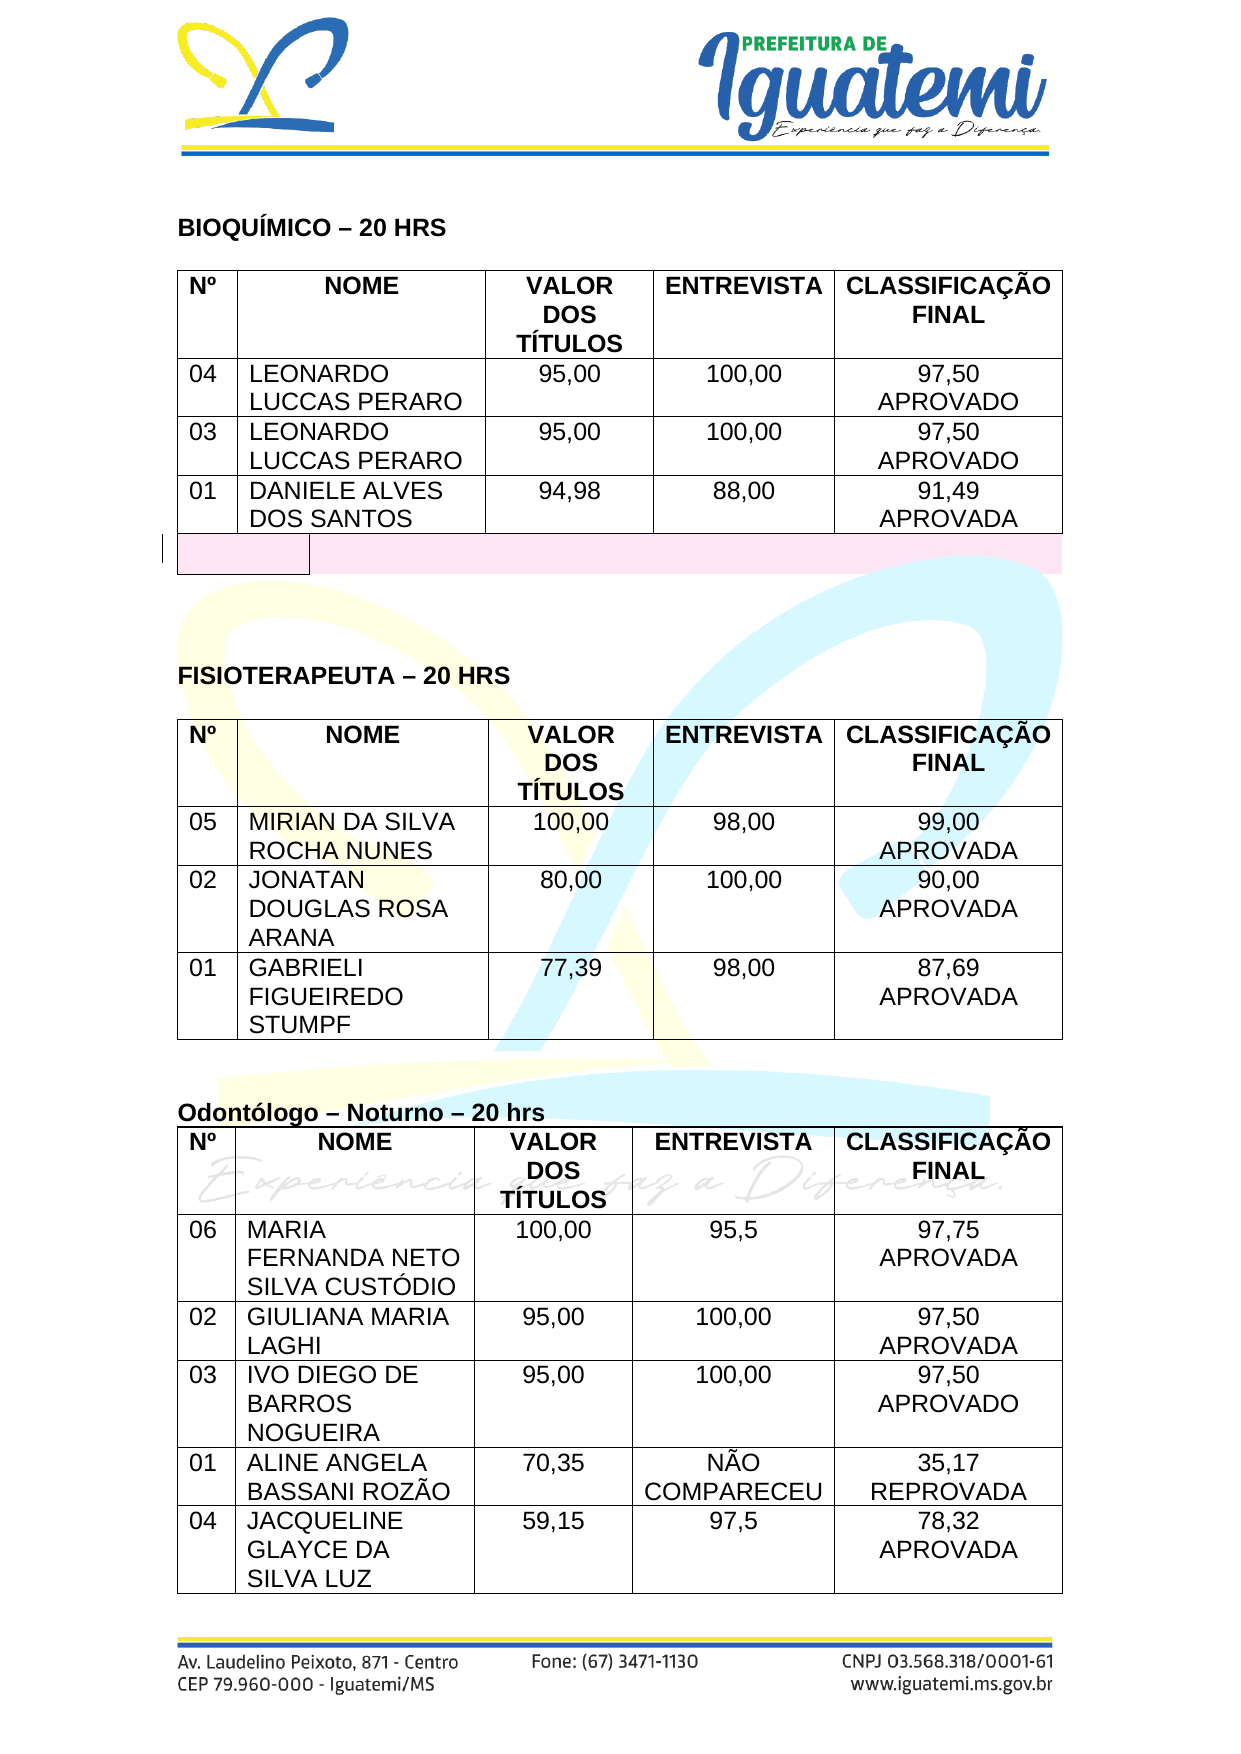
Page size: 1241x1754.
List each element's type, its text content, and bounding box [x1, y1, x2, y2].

table_cell GIULIANA MARIA LAGHI [236, 1302, 474, 1359]
table_cell 87,69 APROVADA [835, 953, 1062, 1039]
table_cell 97,50 APROVADO [835, 359, 1062, 416]
table_header VALOR DOS TÍTULOS [489, 720, 653, 806]
table_cell 99,00 APROVADA [835, 807, 1062, 864]
table_header VALOR DOS TÍTULOS [475, 1128, 632, 1214]
table_cell 80,00 [489, 866, 653, 952]
table_cell DANIELE ALVES DOS SANTOS [238, 476, 485, 533]
table_cell 97,50 APROVADO [835, 1361, 1062, 1447]
table_cell 91,49 APROVADA [835, 476, 1062, 533]
table_cell ALINE ANGELA BASSANI ROZÃO [236, 1448, 474, 1505]
table_header VALOR DOS TÍTULOS [486, 271, 653, 357]
table_cell 35,17 REPROVADA [835, 1448, 1062, 1505]
table_cell 01 [178, 1448, 235, 1505]
table_cell IVO DIEGO DE BARROS NOGUEIRA [236, 1361, 474, 1447]
table_header ENTREVISTA [633, 1128, 834, 1214]
table_header CLASSIFICAÇÃO FINAL [835, 271, 1062, 357]
table_cell 100,00 [489, 807, 653, 864]
table_cell 03 [178, 417, 237, 474]
table_cell JACQUELINE GLAYCE DA SILVA LUZ [236, 1506, 474, 1593]
table_cell 95,00 [475, 1361, 632, 1447]
table_header NOME [238, 720, 488, 806]
table_cell 78,32 APROVADA [835, 1506, 1062, 1593]
table_cell 100,00 [654, 866, 834, 952]
picture [177, 17, 1049, 156]
table_cell 06 [178, 1215, 235, 1301]
text Odontólogo – Noturno – 20 hrs [177, 1098, 1063, 1126]
table_cell 100,00 [633, 1361, 834, 1447]
table_header CLASSIFICAÇÃO FINAL [835, 1128, 1062, 1214]
table_header NOME [236, 1128, 474, 1214]
table_cell 01 [178, 953, 237, 1039]
table_header Nº [178, 1128, 235, 1214]
table_cell 95,00 [486, 359, 653, 416]
table_cell 04 [178, 1506, 235, 1593]
table_cell 94,98 [486, 476, 653, 533]
table_header NOME [238, 271, 485, 357]
table_cell LEONARDO LUCCAS PERARO [238, 417, 485, 474]
table_cell 100,00 [654, 417, 834, 474]
table_cell 90,00 APROVADA [835, 866, 1062, 952]
table_cell MARIA FERNANDA NETO SILVA CUSTÓDIO [236, 1215, 474, 1301]
table_cell 02 [178, 1302, 235, 1359]
table_cell 77,39 [489, 953, 653, 1039]
table_cell GABRIELI FIGUEIREDO STUMPF [238, 953, 488, 1039]
table_cell 05 [178, 807, 237, 864]
table_cell 03 [178, 1361, 235, 1447]
table_cell 02 [178, 866, 237, 952]
table_header Nº [178, 720, 237, 806]
table_cell 97,50 APROVADO [835, 417, 1062, 474]
table_cell 95,00 [475, 1302, 632, 1359]
table_cell 95,00 [486, 417, 653, 474]
table_cell 98,00 [654, 953, 834, 1039]
table_cell 01 [178, 476, 237, 533]
table_cell 04 [178, 359, 237, 416]
table_cell LEONARDO LUCCAS PERARO [238, 359, 485, 416]
table_cell 70,35 [475, 1448, 632, 1505]
table_header ENTREVISTA [654, 720, 834, 806]
table_cell JONATAN DOUGLAS ROSA ARANA [238, 866, 488, 952]
table_cell 97,75 APROVADA [835, 1215, 1062, 1301]
table_cell 100,00 [633, 1302, 834, 1359]
table_cell 100,00 [475, 1215, 632, 1301]
table_cell NÃO COMPARECEU [633, 1448, 834, 1505]
table_cell 98,00 [654, 807, 834, 864]
table_cell 88,00 [654, 476, 834, 533]
table_cell 97,5 [633, 1506, 834, 1593]
table_header ENTREVISTA [654, 271, 834, 357]
table_cell MIRIAN DA SILVA ROCHA NUNES [238, 807, 488, 864]
table_cell 95,5 [633, 1215, 834, 1301]
table_cell 59,15 [475, 1506, 632, 1593]
picture [177, 1637, 1053, 1695]
table_header CLASSIFICAÇÃO FINAL [835, 720, 1062, 806]
table_cell 97,50 APROVADA [835, 1302, 1062, 1359]
table_cell 100,00 [654, 359, 834, 416]
text BIOQUÍMICO – 20 HRS [177, 213, 1063, 241]
text FISIOTERAPEUTA – 20 HRS [177, 661, 1063, 690]
table_header Nº [178, 271, 237, 357]
